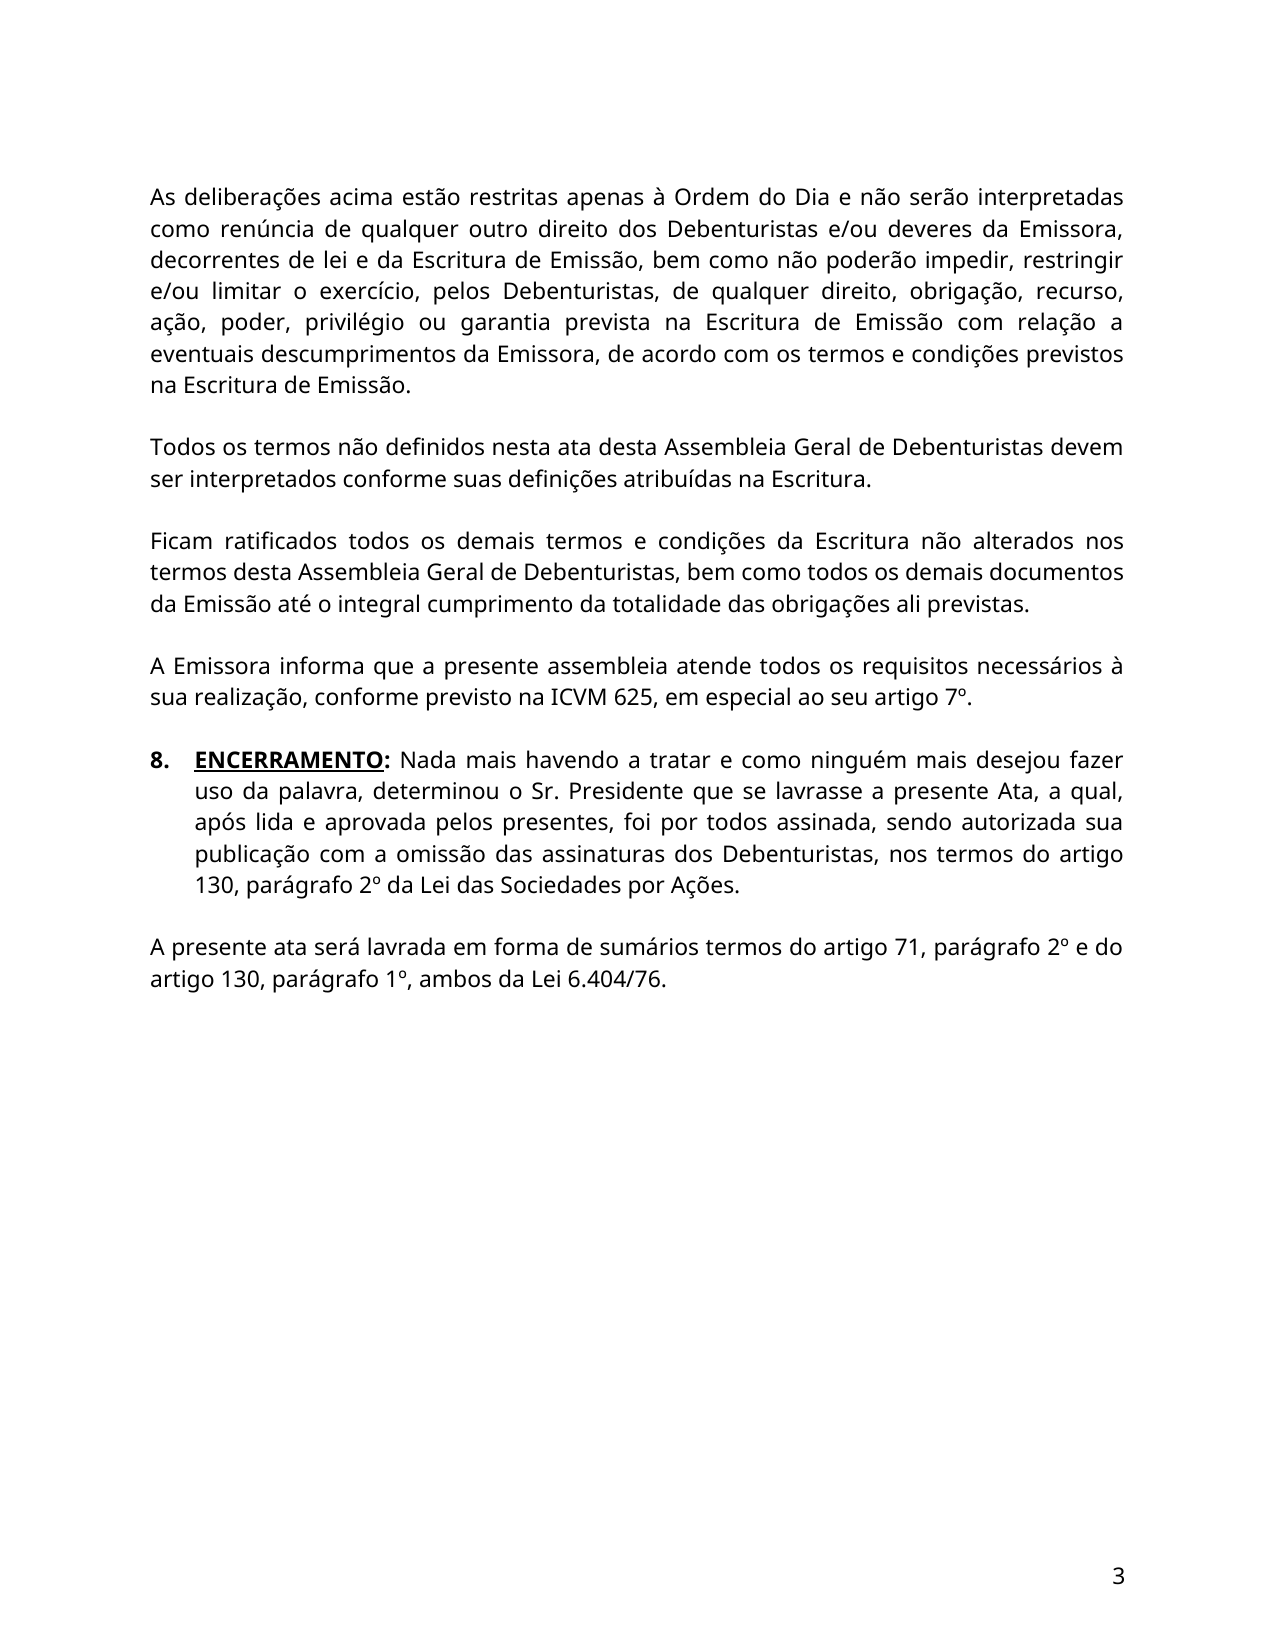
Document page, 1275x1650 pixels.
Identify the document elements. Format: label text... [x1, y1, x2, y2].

text As deliberações acima estão restritas apenas à Ordem do Dia e não serão interpretadas como renúncia de qualquer outro direito dos Debenturistas e/ou deveres da Emissora, decorrentes de lei e da Escritura de Emissão, bem como não poderão impedir, restringir e/ou limitar o exercício, pelos Debenturistas, de qualquer direito, obrigação, recurso, ação, poder, privilégio ou garantia prevista na Escritura de Emissão com relação a eventuais descumprimentos da Emissora, de acordo com os termos e condições previstos na Escritura de Emissão. [150, 181, 1125, 400]
text A presente ata será lavrada em forma de sumários termos do artigo 71, parágrafo 2º e do artigo 130, parágrafo 1º, ambos da Lei 6.404/76. [150, 931, 1125, 994]
text Ficam ratificados todos os demais termos e condições da Escritura não alterados nos termos desta Assembleia Geral de Debenturistas, bem como todos os demais documentos da Emissão até o integral cumprimento da totalidade das obrigações ali previstas. [150, 525, 1125, 619]
text Todos os termos não definidos nesta ata desta Assembleia Geral de Debenturistas devem ser interpretados conforme suas definições atribuídas na Escritura. [150, 431, 1125, 494]
list ENCERRAMENTO: Nada mais havendo a tratar e como ninguém mais desejou fazer uso da palavra, determinou o Sr. Presidente que se lavrasse a presente Ata, a qual, após lida e aprovada pelos presentes, foi por todos assinada, sendo autorizada sua publicação com a omissão das assinaturas dos Debenturistas, nos termos do artigo 130, parágrafo 2º da Lei das Sociedades por Ações. [150, 744, 1125, 900]
text A Emissora informa que a presente assembleia atende todos os requisitos necessários à sua realização, conforme previsto na ICVM 625, em especial ao seu artigo 7º. [150, 650, 1125, 712]
